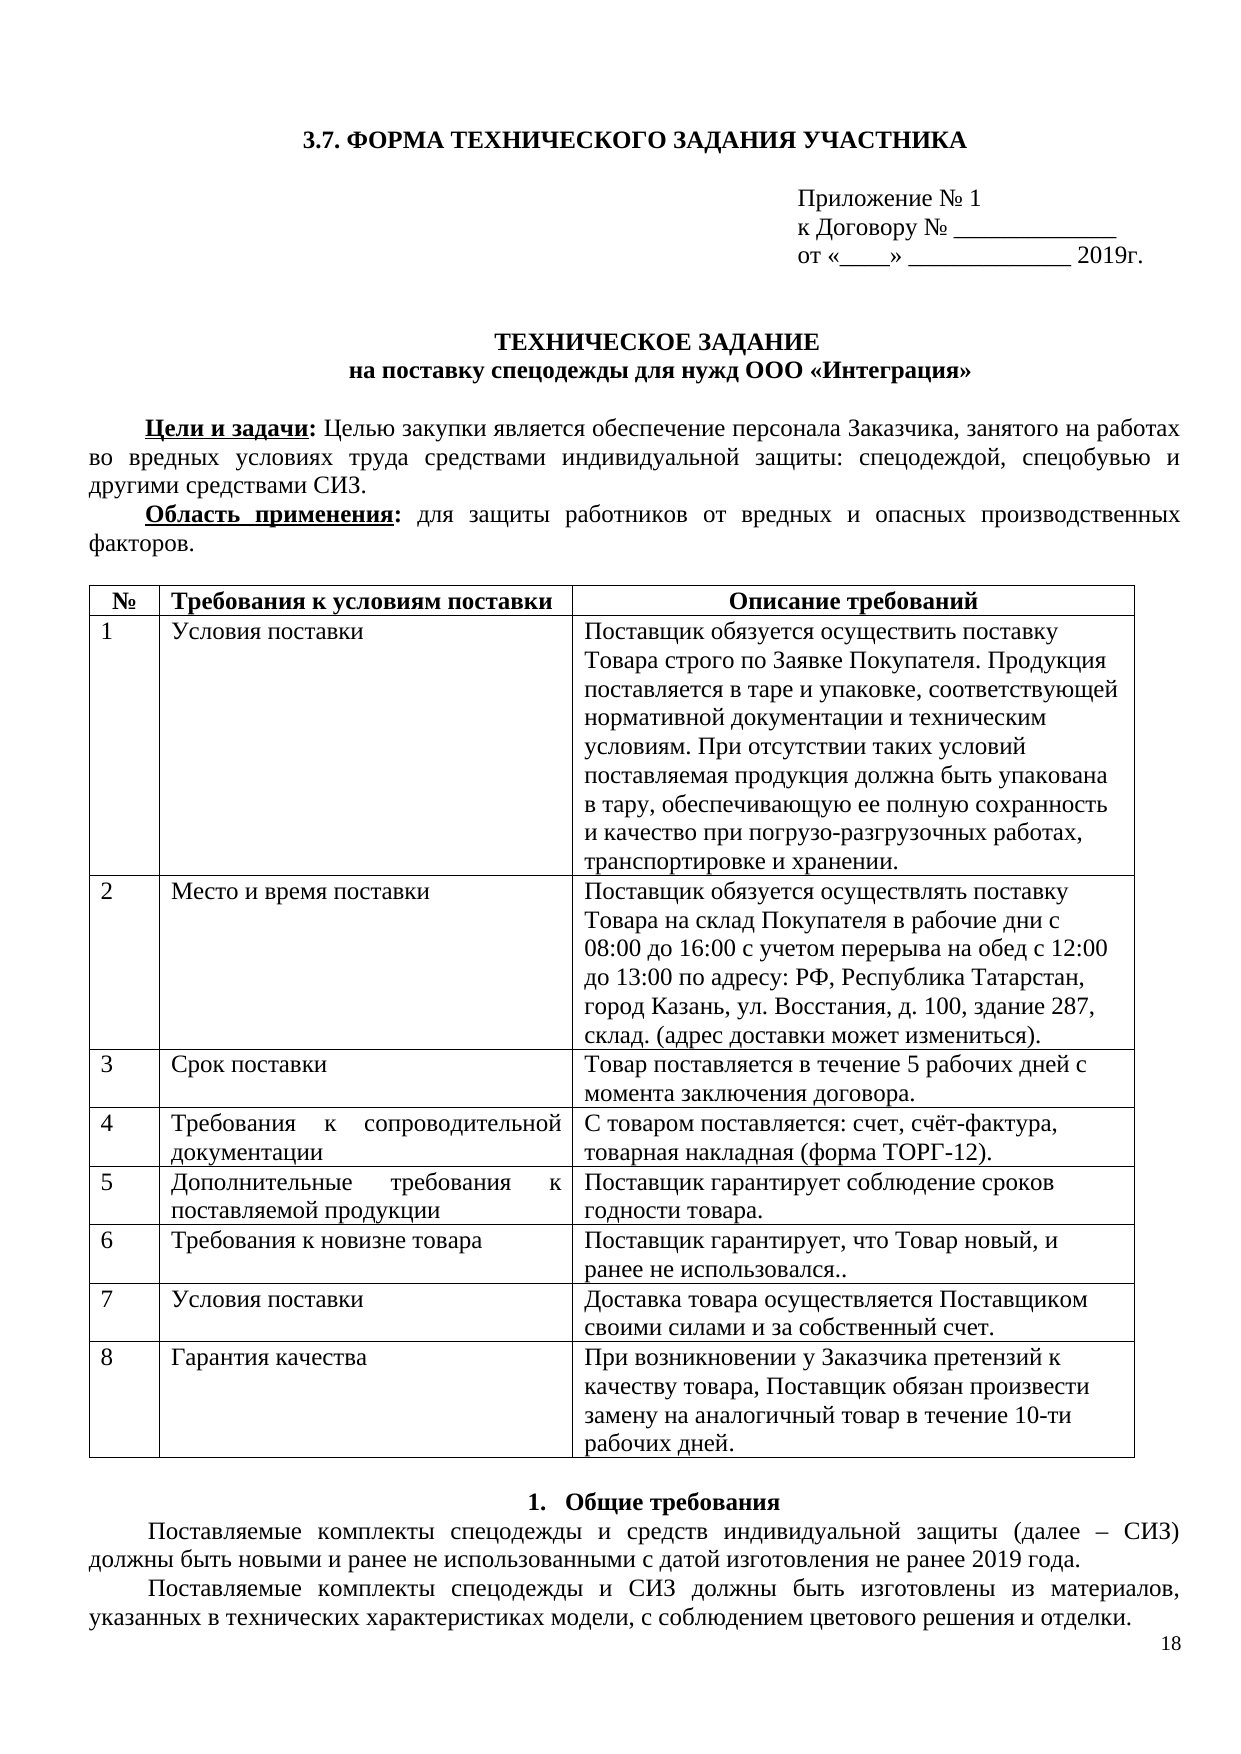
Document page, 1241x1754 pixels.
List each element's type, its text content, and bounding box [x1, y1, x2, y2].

table_cell 1 [90, 616, 159, 875]
table_cell Условия поставки [160, 1284, 572, 1341]
table_cell При возникновении у Заказчика претензий к качеству товара, Поставщик обязан произвести замену на аналогичный товар в течение 10-ти рабочих дней. [573, 1342, 1134, 1457]
table_cell Поставщик обязуется осуществить поставку Товара строго по Заявке Покупателя. Продукция поставляется в таре и упаковке, соответствующей нормативной документации и техническим условиям. При отсутствии таких условий поставляемая продукция должна быть упакована в тару, обеспечивающую ее полную сохранность и качество при погрузо-разгрузочных работах, транспортировке и хранении. [573, 616, 1134, 875]
table_cell Срок поставки [160, 1050, 572, 1107]
list Общие требования [126, 1487, 1181, 1516]
text на поставку спецодежды для нужд ООО «Интеграция» [236, 355, 1078, 384]
text ТЕХНИЧЕСКОЕ ЗАДАНИЕ [236, 327, 1078, 355]
table_cell Поставщик гарантирует, что Товар новый, и ранее не использовался.. [573, 1225, 1134, 1283]
table_cell Место и время поставки [160, 876, 572, 1048]
table_cell Требования к новизне товара [160, 1225, 572, 1283]
text к Договору № _____________ [797, 212, 1181, 240]
table_cell 6 [90, 1225, 159, 1283]
table_cell 4 [90, 1108, 159, 1166]
table_header Описание требований [573, 586, 1134, 615]
text от «____» _____________ 2019г. [797, 240, 1181, 269]
text Поставляемые комплекты спецодежды и средств индивидуальной защиты (далее – СИЗ) должны быть новыми и ранее не использованными с датой изготовления не ранее 2019 года. [89, 1516, 1181, 1573]
table_cell Доставка товара осуществляется Поставщиком своими силами и за собственный счет. [573, 1284, 1134, 1341]
table_cell Гарантия качества [160, 1342, 572, 1457]
table_cell Товар поставляется в течение 5 рабочих дней с момента заключения договора. [573, 1050, 1134, 1107]
table_cell 8 [90, 1342, 159, 1457]
table_cell 5 [90, 1167, 159, 1224]
table_cell Дополнительные требования к поставляемой продукции [160, 1167, 572, 1224]
table_cell Поставщик гарантирует соблюдение сроков годности товара. [573, 1167, 1134, 1224]
text Приложение № 1 [797, 183, 1181, 212]
table_cell Требования к сопроводительной документации [160, 1108, 572, 1166]
table_header № [90, 586, 159, 615]
list Цели и задачи: Целью закупки является обеспечение персонала Заказчика, занятого на работах во вредных условиях труда средствами индивидуальной защиты: спецодеждой, спецобувью и другими средствами СИЗ. [89, 413, 1181, 499]
table_cell Условия поставки [160, 616, 572, 875]
table_cell Поставщик обязуется осуществлять поставку Товара на склад Покупателя в рабочие дни с 08:00 до 16:00 с учетом перерыва на обед с 12:00 до 13:00 по адресу: РФ, Республика Татарстан, город Казань, ул. Восстания, д. 100, здание 287, склад. (адрес доставки может измениться). [573, 876, 1134, 1048]
text 3.7. ФОРМА ТЕХНИЧЕСКОГО ЗАДАНИЯ УЧАСТНИКА [89, 125, 1181, 154]
table_cell С товаром поставляется: счет, счёт-фактура, товарная накладная (форма ТОРГ-12). [573, 1108, 1134, 1166]
list Область применения: для защиты работников от вредных и опасных производственных факторов. [89, 499, 1181, 557]
table_cell 3 [90, 1050, 159, 1107]
table_cell 2 [90, 876, 159, 1048]
table_cell 7 [90, 1284, 159, 1341]
table_header Требования к условиям поставки [160, 586, 572, 615]
text Поставляемые комплекты спецодежды и СИЗ должны быть изготовлены из материалов, указанных в технических характеристиках модели, с соблюдением цветового решения и отделки. [89, 1573, 1181, 1631]
